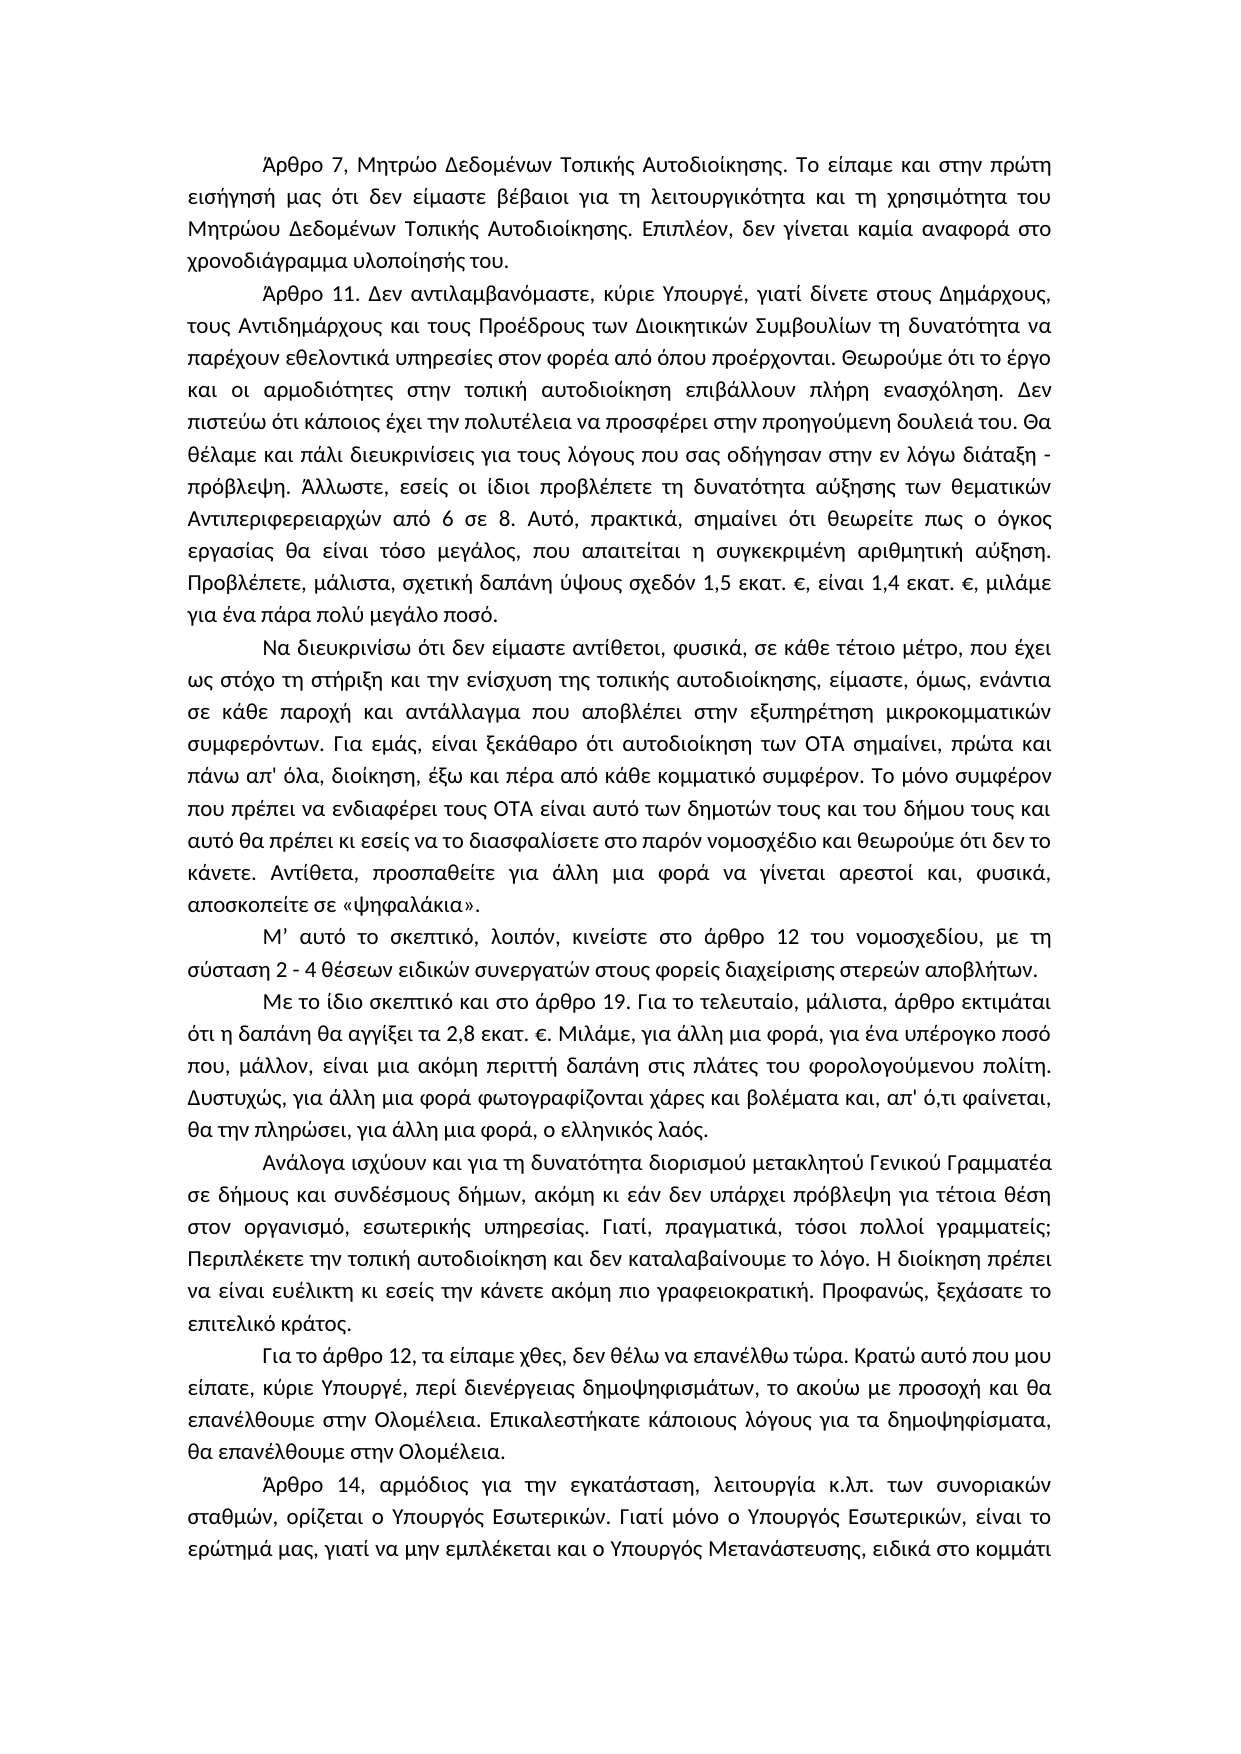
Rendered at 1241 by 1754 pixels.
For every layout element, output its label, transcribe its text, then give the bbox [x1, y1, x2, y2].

text Μ’ αυτό το σκεπτικό, λοιπόν, κινείστε στο άρθρο 12 του νομοσχεδίου, με τη σύσταση 2 - 4 θέσεων ειδικών συνεργατών στους φορείς διαχείρισης στερεών αποβλήτων. [187, 922, 1053, 983]
text Για το άρθρο 12, τα είπαμε χθες, δεν θέλω να επανέλθω τώρα. Κρατώ αυτό που μου είπατε, κύριε Υπουργέ, περί διενέργειας δημοψηφισμάτων, το ακούω με προσοχή και θα επανέλθουμε στην Ολομέλεια. Επικαλεστήκατε κάποιους λόγους για τα δημοψηφίσματα, θα επανέλθουμε στην Ολομέλεια. [187, 1341, 1053, 1466]
text Να διευκρινίσω ότι δεν είμαστε αντίθετοι, φυσικά, σε κάθε τέτοιο μέτρο, που έχει ως στόχο τη στήριξη και την ενίσχυση της τοπικής αυτοδιοίκησης, είμαστε, όμως, ενάντια σε κάθε παροχή και αντάλλαγμα που αποβλέπει στην εξυπηρέτηση μικροκομματικών συμφερόντων. Για εμάς, είναι ξεκάθαρο ότι αυτοδιοίκηση των ΟΤΑ σημαίνει, πρώτα και πάνω απ' όλα, διοίκηση, έξω και πέρα από κάθε κομματικό συμφέρον. Το μόνο συμφέρον που πρέπει να ενδιαφέρει τους ΟΤΑ είναι αυτό των δημοτών τους και του δήμου τους και αυτό θα πρέπει κι εσείς να το διασφαλίσετε στο παρόν νομοσχέδιο και θεωρούμε ότι δεν το κάνετε. Αντίθετα, προσπαθείτε για άλλη μια φορά να γίνεται αρεστοί και, φυσικά, αποσκοπείτε σε «ψηφαλάκια». [187, 633, 1053, 918]
text Άρθρο 11. Δεν αντιλαμβανόμαστε, κύριε Υπουργέ, γιατί δίνετε στους Δημάρχους, τους Αντιδημάρχους και τους Προέδρους των Διοικητικών Συμβουλίων τη δυνατότητα να παρέχουν εθελοντικά υπηρεσίες στον φορέα από όπου προέρχονται. Θεωρούμε ότι το έργο και οι αρμοδιότητες στην τοπική αυτοδιοίκηση επιβάλλουν πλήρη ενασχόληση. Δεν πιστεύω ότι κάποιος έχει την πολυτέλεια να προσφέρει στην προηγούμενη δουλειά του. Θα θέλαμε και πάλι διευκρινίσεις για τους λόγους που σας οδήγησαν στην εν λόγω διάταξη - πρόβλεψη. Άλλωστε, εσείς οι ίδιοι προβλέπετε τη δυνατότητα αύξησης των θεματικών Αντιπεριφερειαρχών από 6 σε 8. Αυτό, πρακτικά, σημαίνει ότι θεωρείτε πως ο όγκος εργασίας θα είναι τόσο μεγάλος, που απαιτείται η συγκεκριμένη αριθμητική αύξηση. Προβλέπετε, μάλιστα, σχετική δαπάνη ύψους σχεδόν 1,5 εκατ. €, είναι 1,4 εκατ. €, μιλάμε για ένα πάρα πολύ μεγάλο ποσό. [187, 279, 1053, 629]
text Ανάλογα ισχύουν και για τη δυνατότητα διορισμού μετακλητού Γενικού Γραμματέα σε δήμους και συνδέσμους δήμων, ακόμη κι εάν δεν υπάρχει πρόβλεψη για τέτοια θέση στον οργανισμό, εσωτερικής υπηρεσίας. Γιατί, πραγματικά, τόσοι πολλοί γραμματείς; Περιπλέκετε την τοπική αυτοδιοίκηση και δεν καταλαβαίνουμε το λόγο. Η διοίκηση πρέπει να είναι ευέλικτη κι εσείς την κάνετε ακόμη πιο γραφειοκρατική. Προφανώς, ξεχάσατε το επιτελικό κράτος. [187, 1148, 1053, 1337]
text Με το ίδιο σκεπτικό και στο άρθρο 19. Για το τελευταίο, μάλιστα, άρθρο εκτιμάται ότι η δαπάνη θα αγγίξει τα 2,8 εκατ. €. Μιλάμε, για άλλη μια φορά, για ένα υπέρογκο ποσό που, μάλλον, είναι μια ακόμη περιττή δαπάνη στις πλάτες του φορολογούμενου πολίτη. Δυστυχώς, για άλλη μια φορά φωτογραφίζονται χάρες και βολέματα και, απ' ό,τι φαίνεται, θα την πληρώσει, για άλλη μια φορά, ο ελληνικός λαός. [187, 987, 1053, 1144]
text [187, 1470, 1053, 1562]
text Άρθρο 7, Μητρώο Δεδομένων Τοπικής Αυτοδιοίκησης. Το είπαμε και στην πρώτη εισήγησή μας ότι δεν είμαστε βέβαιοι για τη λειτουργικότητα και τη χρησιμότητα του Μητρώου Δεδομένων Τοπικής Αυτοδιοίκησης. Επιπλέον, δεν γίνεται καμία αναφορά στο χρονοδιάγραμμα υλοποίησής του. [187, 150, 1053, 274]
